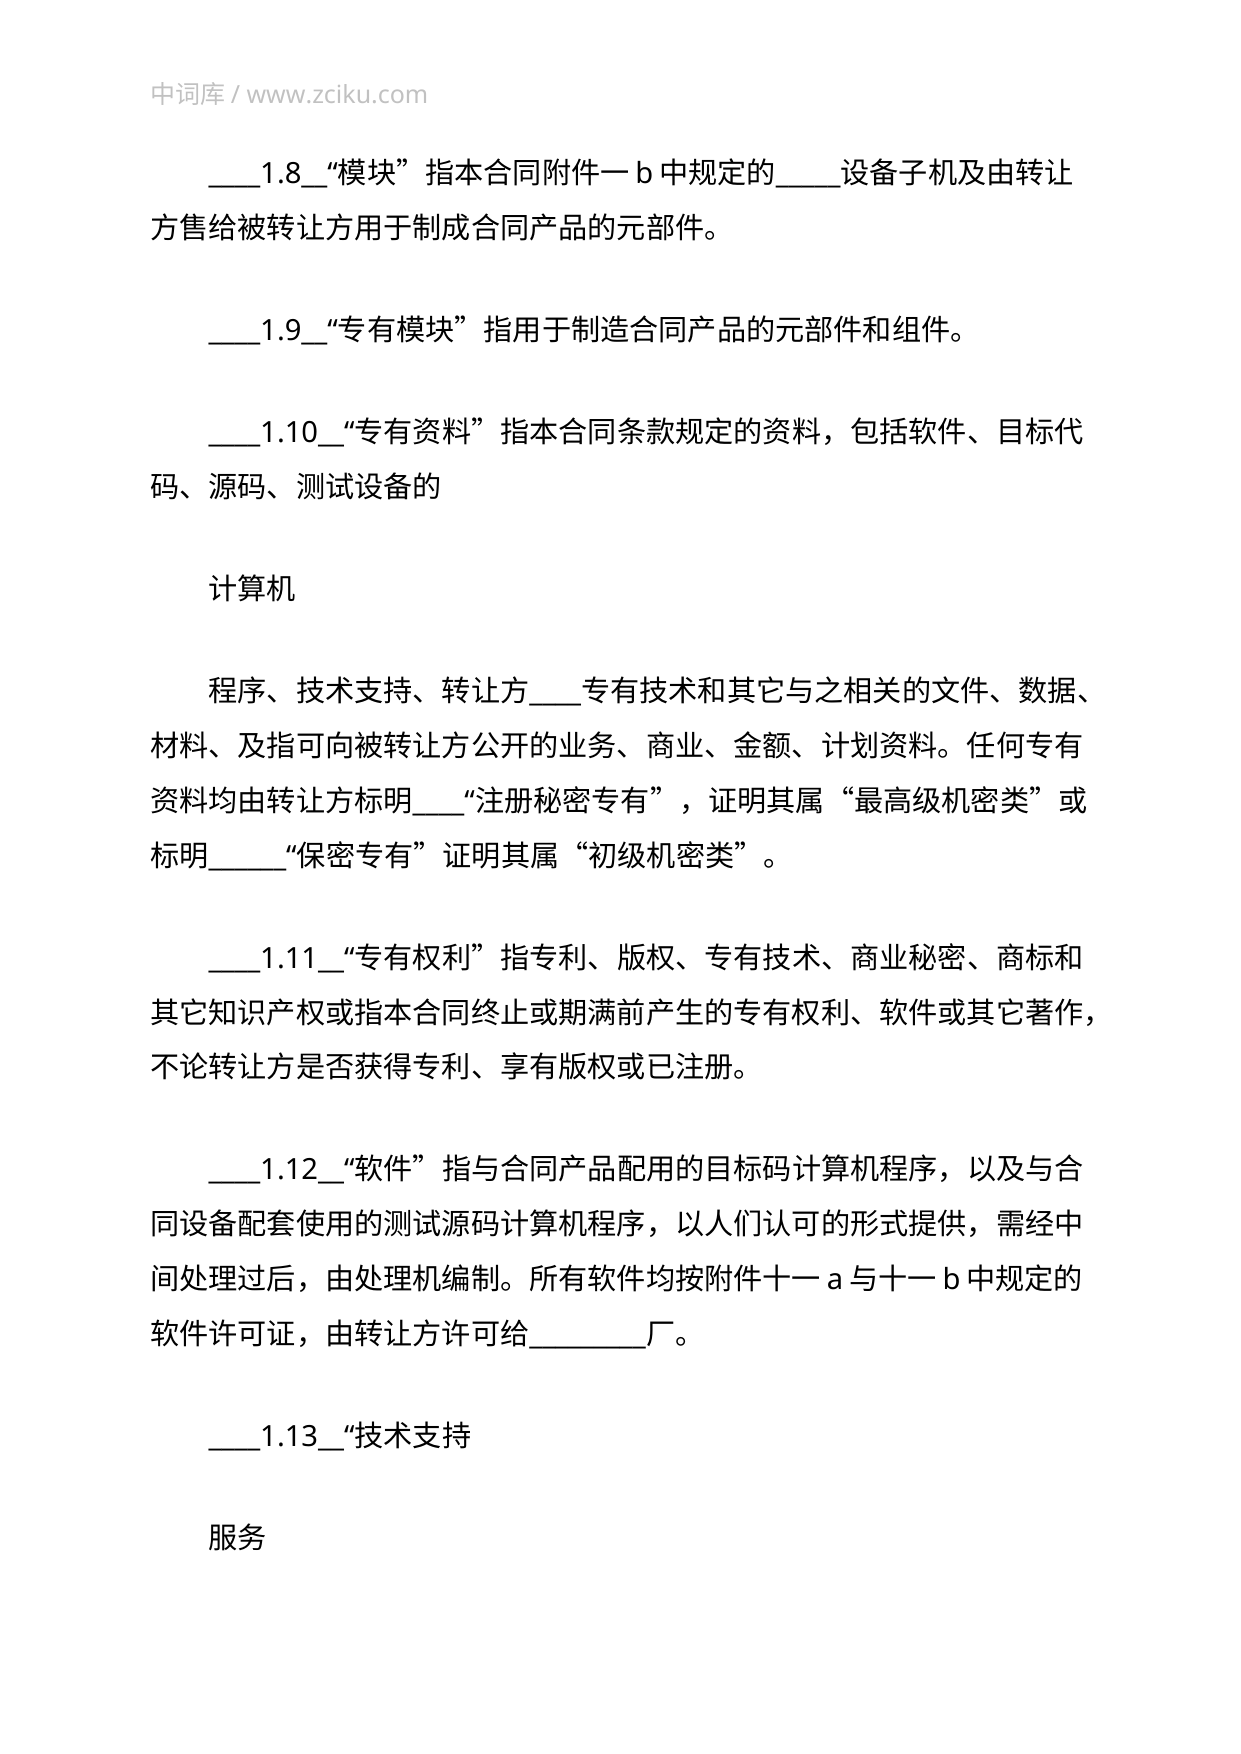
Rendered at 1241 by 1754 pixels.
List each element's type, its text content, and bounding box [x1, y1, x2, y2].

text ____1.13__“技术支持 [150, 1413, 1090, 1455]
text ____1.12__“软件”指与合同产品配用的目标码计算机程序，以及与合同设备配套使用的测试源码计算机程序，以人们认可的形式提供，需经中间处理过后，由处理机编制。所有软件均按附件十一a与十一b中规定的软件许可证，由转让方许可给_________厂。 [150, 1146, 1090, 1353]
text 服务 [150, 1515, 1090, 1557]
text ____1.8__“模块”指本合同附件一b中规定的_____设备子机及由转让方售给被转让方用于制成合同产品的元部件。 [150, 150, 1090, 247]
text ____1.9__“专有模块”指用于制造合同产品的元部件和组件。 [150, 307, 1090, 349]
text 计算机 [150, 566, 1090, 608]
text ____1.10__“专有资料”指本合同条款规定的资料，包括软件、目标代码、源码、测试设备的 [150, 409, 1090, 506]
text ____1.11__“专有权利”指专利、版权、专有技术、商业秘密、商标和其它知识产权或指本合同终止或期满前产生的专有权利、软件或其它著作，不论转让方是否获得专利、享有版权或已注册。 [150, 934, 1090, 1086]
text 程序、技术支持、转让方____专有技术和其它与之相关的文件、数据、材料、及指可向被转让方公开的业务、商业、金额、计划资料。任何专有资料均由转让方标明____“注册秘密专有”，证明其属“最高级机密类”或标明______“保密专有”证明其属“初级机密类”。 [150, 667, 1090, 874]
